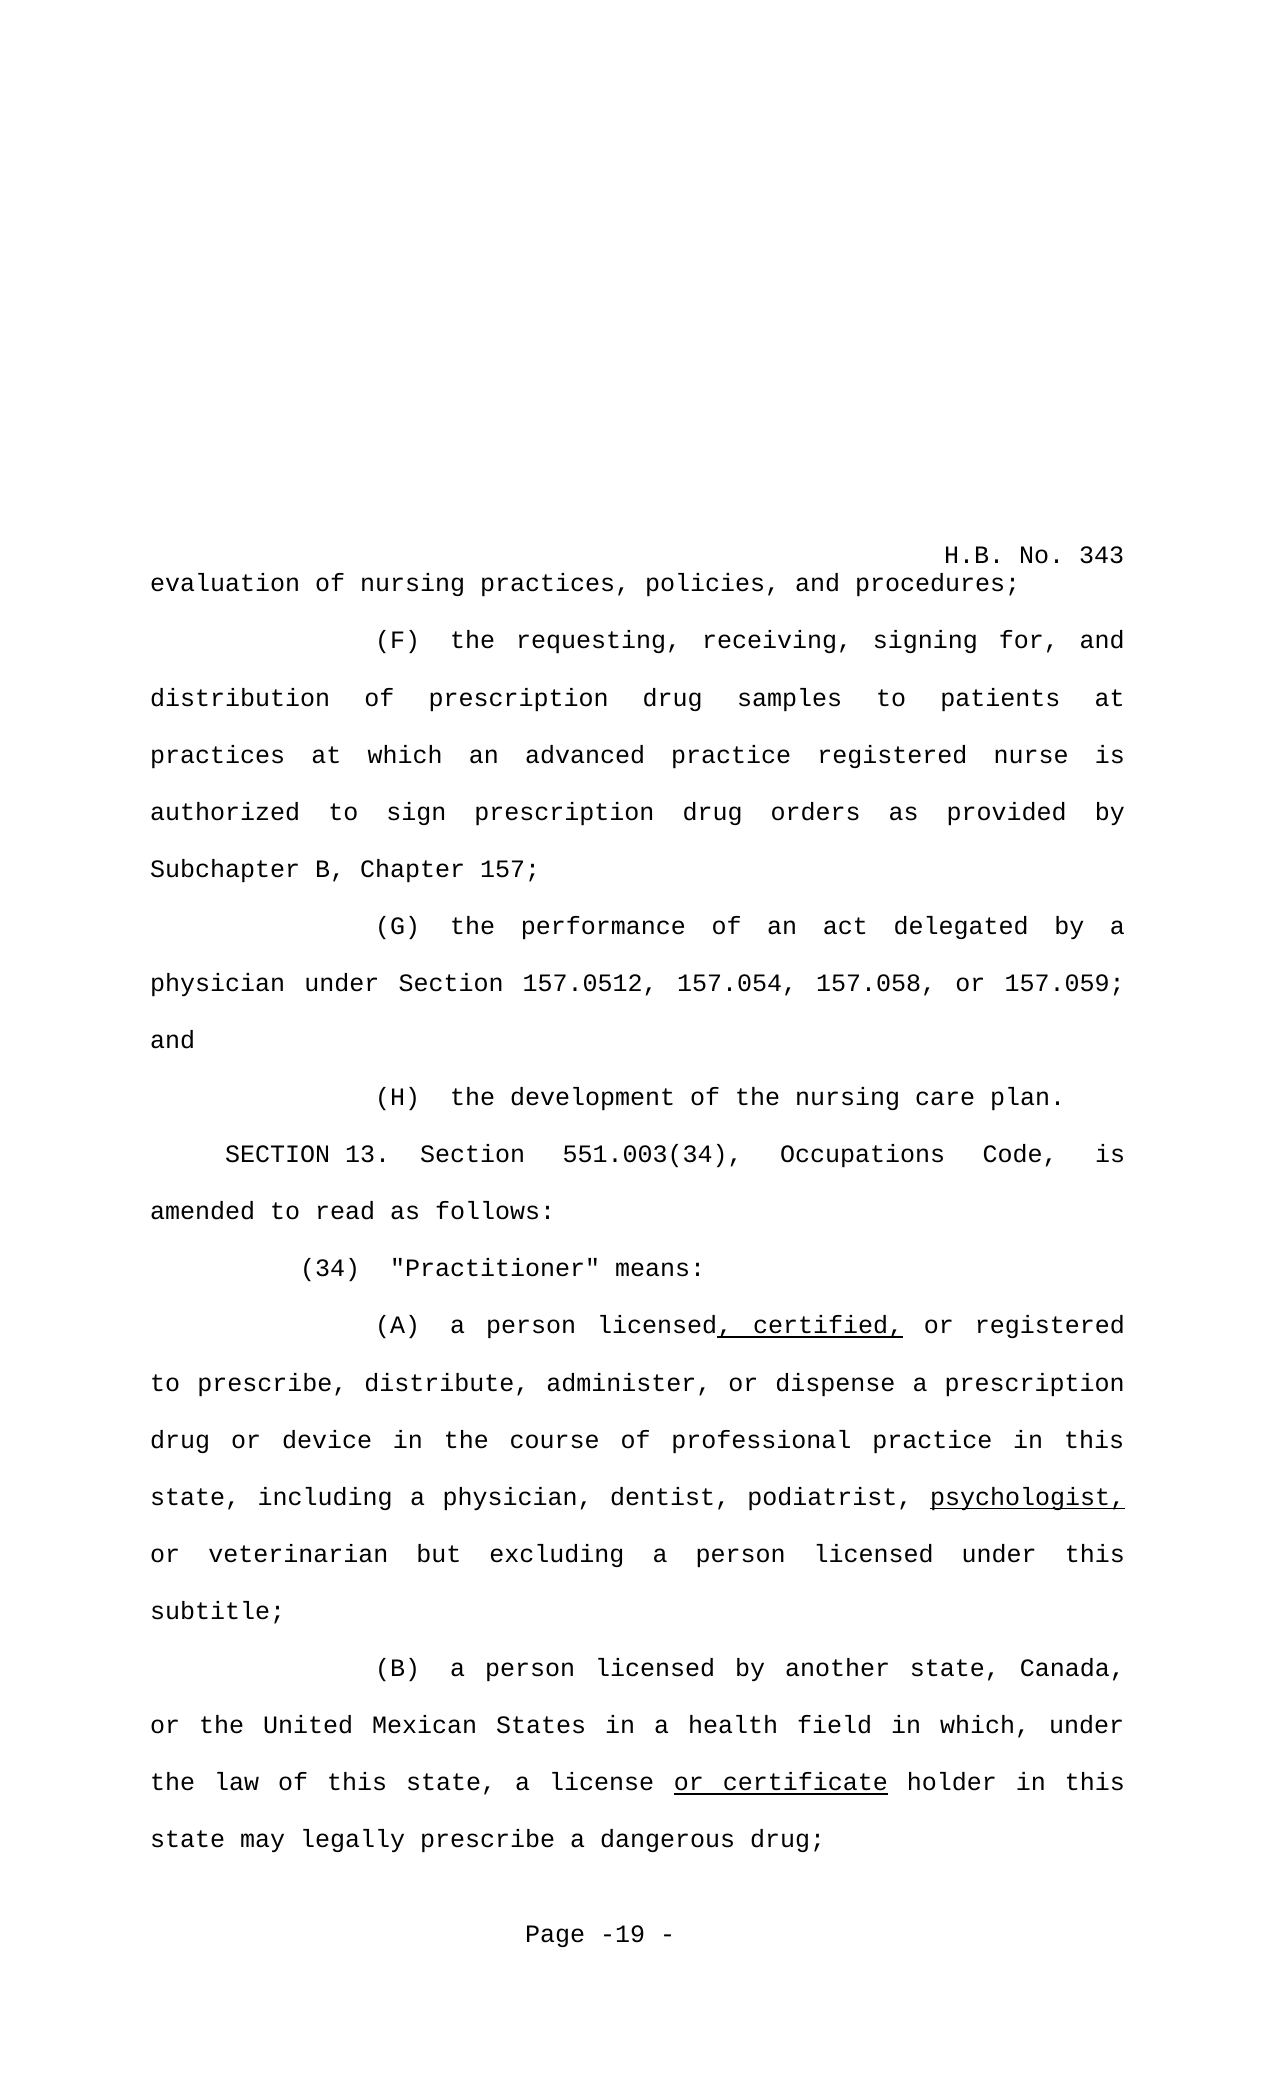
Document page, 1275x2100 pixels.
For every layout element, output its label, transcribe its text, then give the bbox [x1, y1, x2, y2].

text (B) a person licensed by another state, Canada, or the United Mexican States in a health field in which, under the law of this state, a license or certificate holder in this state may legally prescribe a dangerous drug; [150, 1655, 1125, 1855]
text SECTION 13. Section 551.003(34), Occupations Code, is amended to read as follows: [150, 1142, 1125, 1227]
text (G) the performance of an act delegated by a physician under Section 157.0512, 157.054, 157.058, or 157.059; and [150, 913, 1125, 1056]
text (F) the requesting, receiving, signing for, and distribution of prescription drug samples to patients at practices at which an advanced practice registered nurse is authorized to sign prescription drug orders as provided by Subchapter B, Chapter 157; [150, 628, 1125, 885]
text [150, 571, 1125, 599]
text (A) a person licensed, certified, or registered to prescribe, distribute, administer, or dispense a prescription drug or device in the course of professional practice in this state, including a physician, dentist, podiatrist, psychologist, or veterinarian but excluding a person licensed under this subtitle; [150, 1313, 1125, 1627]
text (34) "Practitioner" means: [150, 1256, 1125, 1284]
text (H) the development of the nursing care plan. [150, 1084, 1125, 1113]
